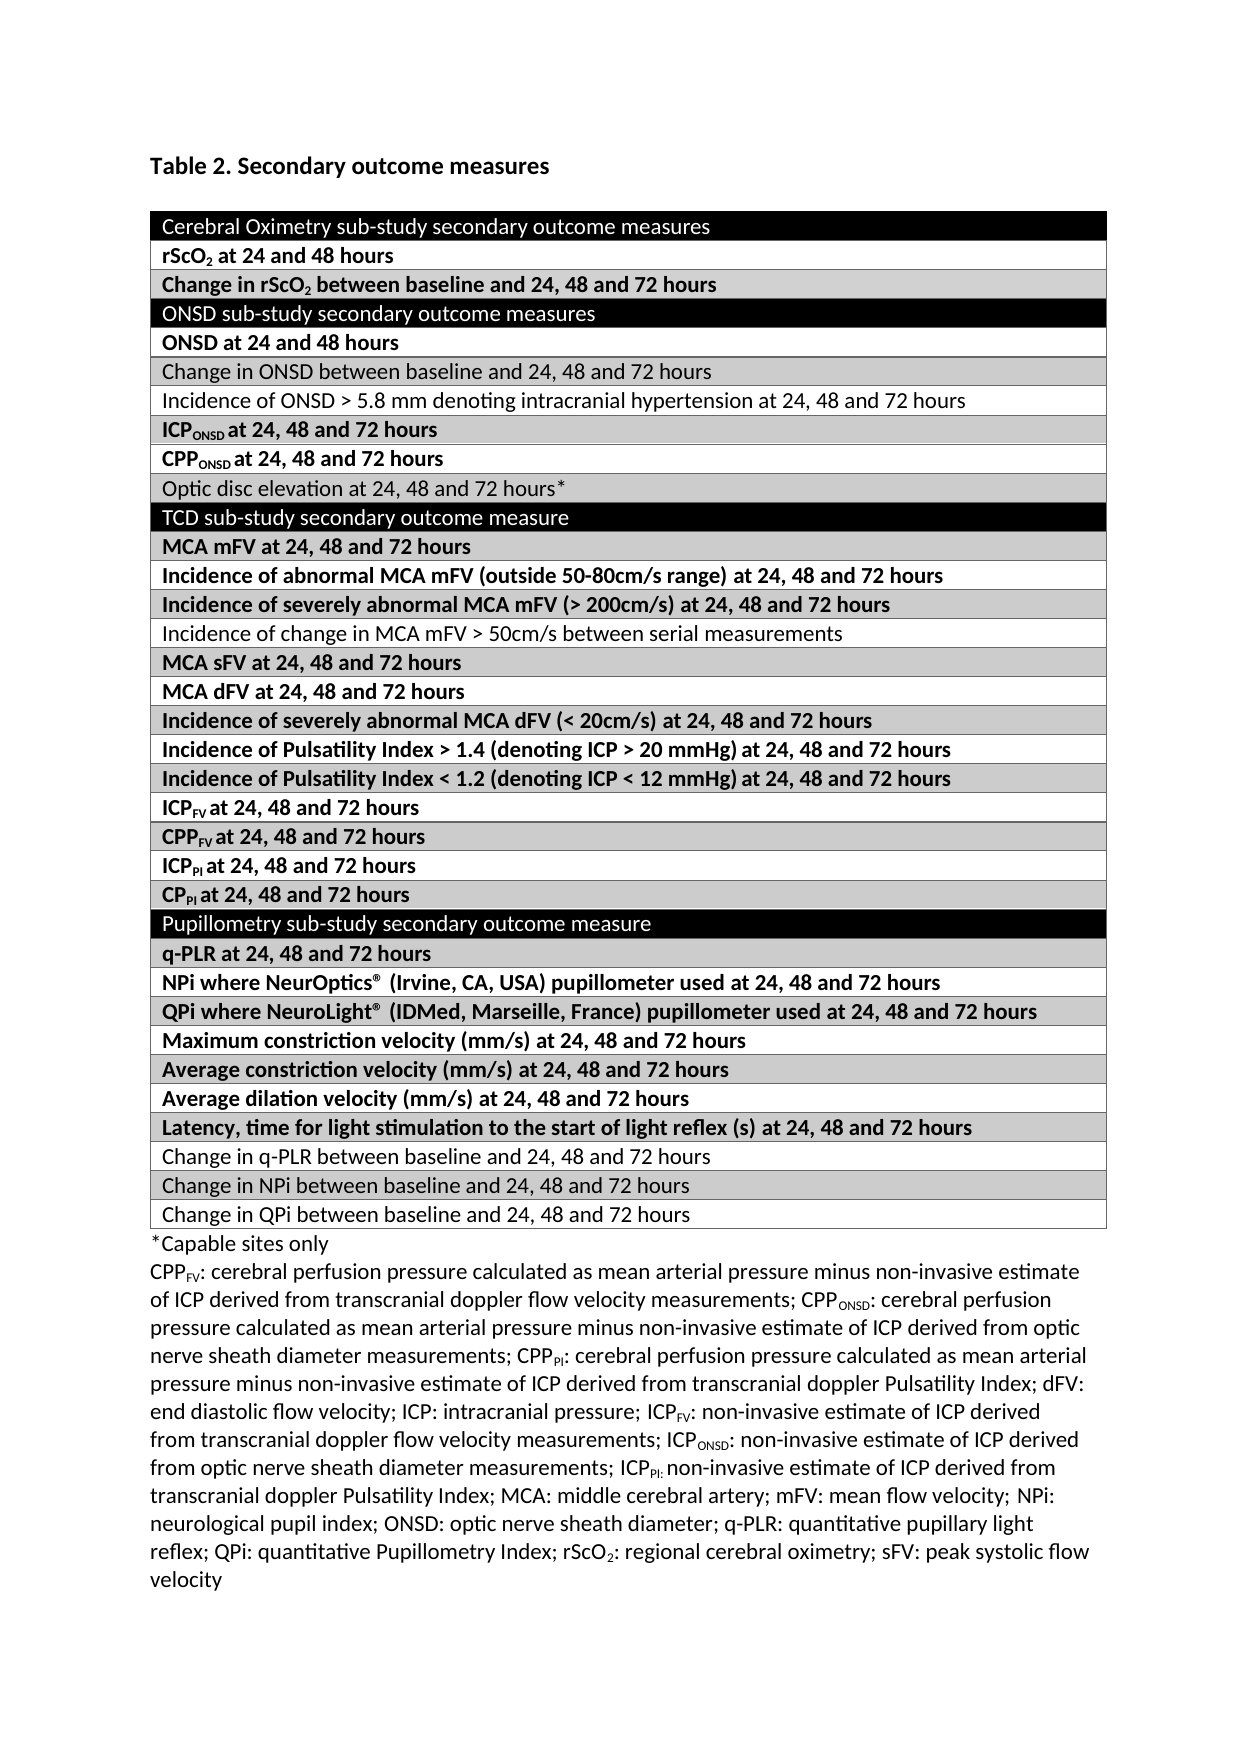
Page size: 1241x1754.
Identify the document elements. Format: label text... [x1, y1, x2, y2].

table_cell NPi where NeurOptics® (Irvine, CA, USA) pupillometer used at 24, 48 and 72 hours [151, 968, 1106, 996]
table_cell rScO2 at 24 and 48 hours [151, 241, 1106, 269]
table_cell ICPONSD at 24, 48 and 72 hours [151, 416, 1106, 443]
table_cell ONSD sub-study secondary outcome measures [151, 299, 1106, 327]
text Table 2. Secondary outcome measures [150, 150, 1090, 181]
table_cell Average dilation velocity (mm/s) at 24, 48 and 72 hours [151, 1084, 1106, 1112]
table_cell Maximum constriction velocity (mm/s) at 24, 48 and 72 hours [151, 1026, 1106, 1054]
table_cell Incidence of Pulsatility Index > 1.4 (denoting ICP > 20 mmHg) at 24, 48 and 72 hours [151, 735, 1106, 763]
table_cell TCD sub-study secondary outcome measure [151, 503, 1106, 531]
table_cell Change in NPi between baseline and 24, 48 and 72 hours [151, 1171, 1106, 1199]
table_cell Incidence of severely abnormal MCA dFV (< 20cm/s) at 24, 48 and 72 hours [151, 706, 1106, 734]
table_cell CPPONSD at 24, 48 and 72 hours [151, 445, 1106, 473]
table_cell QPi where NeuroLight® (IDMed, Marseille, France) pupillometer used at 24, 48 and 72 hours [151, 997, 1106, 1025]
table_cell Latency, time for light stimulation to the start of light reflex (s) at 24, 48 and 72 hours [151, 1113, 1106, 1141]
table_cell ICPFV at 24, 48 and 72 hours [151, 793, 1106, 821]
table_cell Incidence of ONSD > 5.8 mm denoting intracranial hypertension at 24, 48 and 72 hours [151, 386, 1106, 414]
table_cell Pupillometry sub-study secondary outcome measure [151, 910, 1106, 938]
table_cell ONSD at 24 and 48 hours [151, 328, 1106, 356]
table_cell Incidence of severely abnormal MCA mFV (> 200cm/s) at 24, 48 and 72 hours [151, 590, 1106, 618]
table_cell q-PLR at 24, 48 and 72 hours [151, 939, 1106, 967]
table_cell Change in ONSD between baseline and 24, 48 and 72 hours [151, 358, 1106, 385]
table_cell MCA sFV at 24, 48 and 72 hours [151, 648, 1106, 676]
text *Capable sites only [150, 1229, 1090, 1257]
table_cell Change in q-PLR between baseline and 24, 48 and 72 hours [151, 1142, 1106, 1170]
table_cell Change in rScO2 between baseline and 24, 48 and 72 hours [151, 270, 1106, 298]
table_header Cerebral Oximetry sub-study secondary outcome measures [151, 212, 1106, 240]
table_cell MCA mFV at 24, 48 and 72 hours [151, 532, 1106, 560]
text CPPFV: cerebral perfusion pressure calculated as mean arterial pressure minus non-invasive estimate of ICP derived from transcranial doppler flow velocity measurements; CPPONSD: cerebral perfusion pressure calculated as mean arterial pressure minus non-invasive estimate of ICP derived from optic nerve sheath diameter measurements; CPPPI: cerebral perfusion pressure calculated as mean arterial pressure minus non-invasive estimate of ICP derived from transcranial doppler Pulsatility Index; dFV: end diastolic flow velocity; ICP: intracranial pressure; ICPFV: non-invasive estimate of ICP derived from transcranial doppler flow velocity measurements; ICPONSD: non-invasive estimate of ICP derived from optic nerve sheath diameter measurements; ICPPI: non-invasive estimate of ICP derived from transcranial doppler Pulsatility Index; MCA: middle cerebral artery; mFV: mean flow velocity; NPi: neurological pupil index; ONSD: optic nerve sheath diameter; q-PLR: quantitative pupillary light reflex; QPi: quantitative Pupillometry Index; rScO2: regional cerebral oximetry; sFV: peak systolic flow velocity [150, 1257, 1090, 1593]
table_cell Optic disc elevation at 24, 48 and 72 hours* [151, 474, 1106, 502]
table_cell Incidence of change in MCA mFV > 50cm/s between serial measurements [151, 619, 1106, 647]
table_cell Incidence of abnormal MCA mFV (outside 50-80cm/s range) at 24, 48 and 72 hours [151, 561, 1106, 589]
table_cell Change in QPi between baseline and 24, 48 and 72 hours [151, 1200, 1106, 1228]
table_cell Incidence of Pulsatility Index < 1.2 (denoting ICP < 12 mmHg) at 24, 48 and 72 hours [151, 764, 1106, 792]
table_cell MCA dFV at 24, 48 and 72 hours [151, 677, 1106, 705]
table_cell Average constriction velocity (mm/s) at 24, 48 and 72 hours [151, 1055, 1106, 1083]
table_cell ICPPI at 24, 48 and 72 hours [151, 851, 1106, 879]
table_cell CPPI at 24, 48 and 72 hours [151, 881, 1106, 908]
table_cell CPPFV at 24, 48 and 72 hours [151, 823, 1106, 850]
